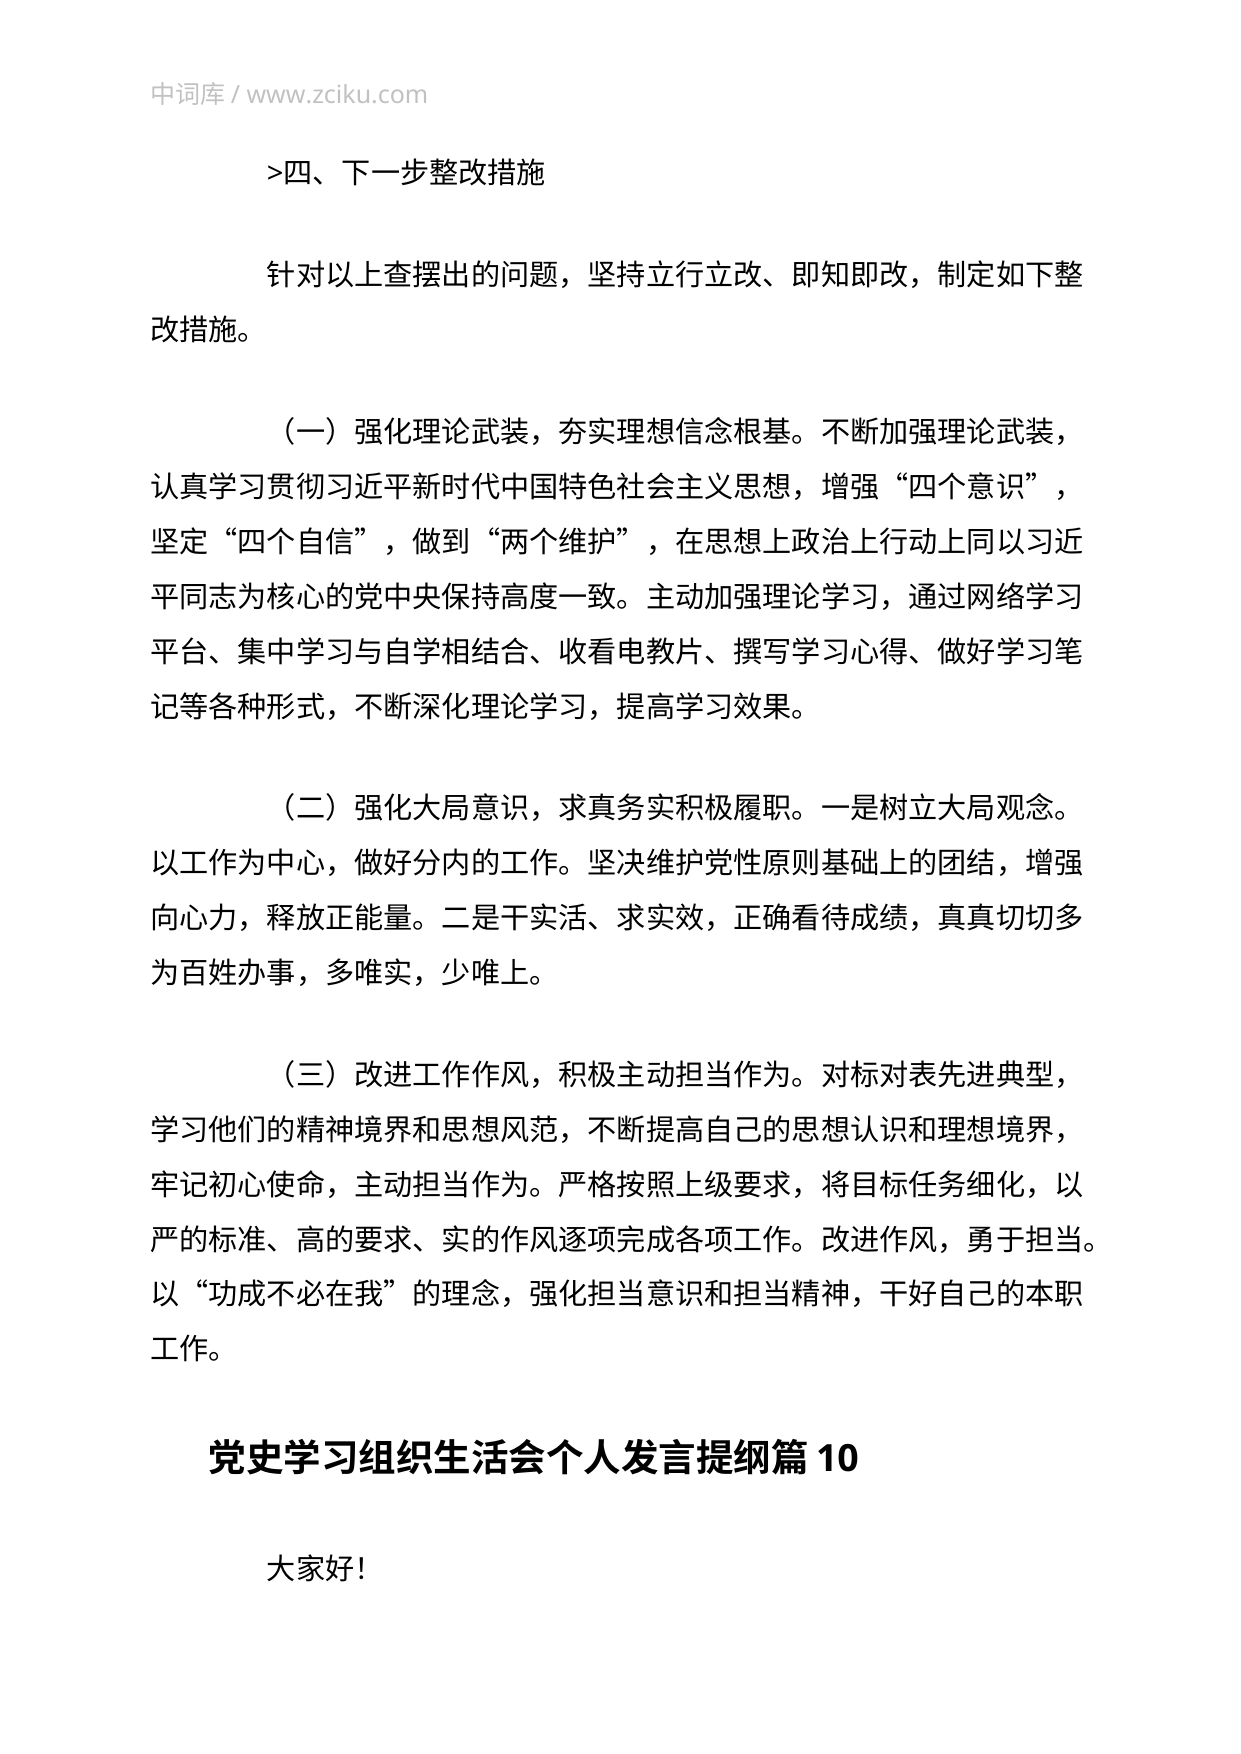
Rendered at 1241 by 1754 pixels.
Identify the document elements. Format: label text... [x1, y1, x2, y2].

text （三）改进工作作风，积极主动担当作为。对标对表先进典型，学习他们的精神境界和思想风范，不断提高自己的思想认识和理想境界，牢记初心使命，主动担当作为。严格按照上级要求，将目标任务细化，以严的标准、高的要求、实的作风逐项完成各项工作。改进作风，勇于担当。以“功成不必在我”的理念，强化担当意识和担当精神，干好自己的本职工作。 [150, 1051, 1090, 1368]
text 针对以上查摆出的问题，坚持立行立改、即知即改，制定如下整改措施。 [150, 252, 1090, 349]
text （二）强化大局意识，求真务实积极履职。一是树立大局观念。以工作为中心，做好分内的工作。坚决维护党性原则基础上的团结，增强向心力，释放正能量。二是干实活、求实效，正确看待成绩，真真切切多为百姓办事，多唯实，少唯上。 [150, 785, 1090, 992]
text 党史学习组织生活会个人发言提纲篇10 [150, 1428, 1090, 1482]
text （一）强化理论武装，夯实理想信念根基。不断加强理论武装，认真学习贯彻习近平新时代中国特色社会主义思想，增强“四个意识”，坚定“四个自信”，做到“两个维护”，在思想上政治上行动上同以习近平同志为核心的党中央保持高度一致。主动加强理论学习，通过网络学习平台、集中学习与自学相结合、收看电教片、撰写学习心得、做好学习笔记等各种形式，不断深化理论学习，提高学习效果。 [150, 409, 1090, 725]
text 大家好！ [150, 1545, 1090, 1587]
text >四、下一步整改措施 [150, 150, 1090, 192]
